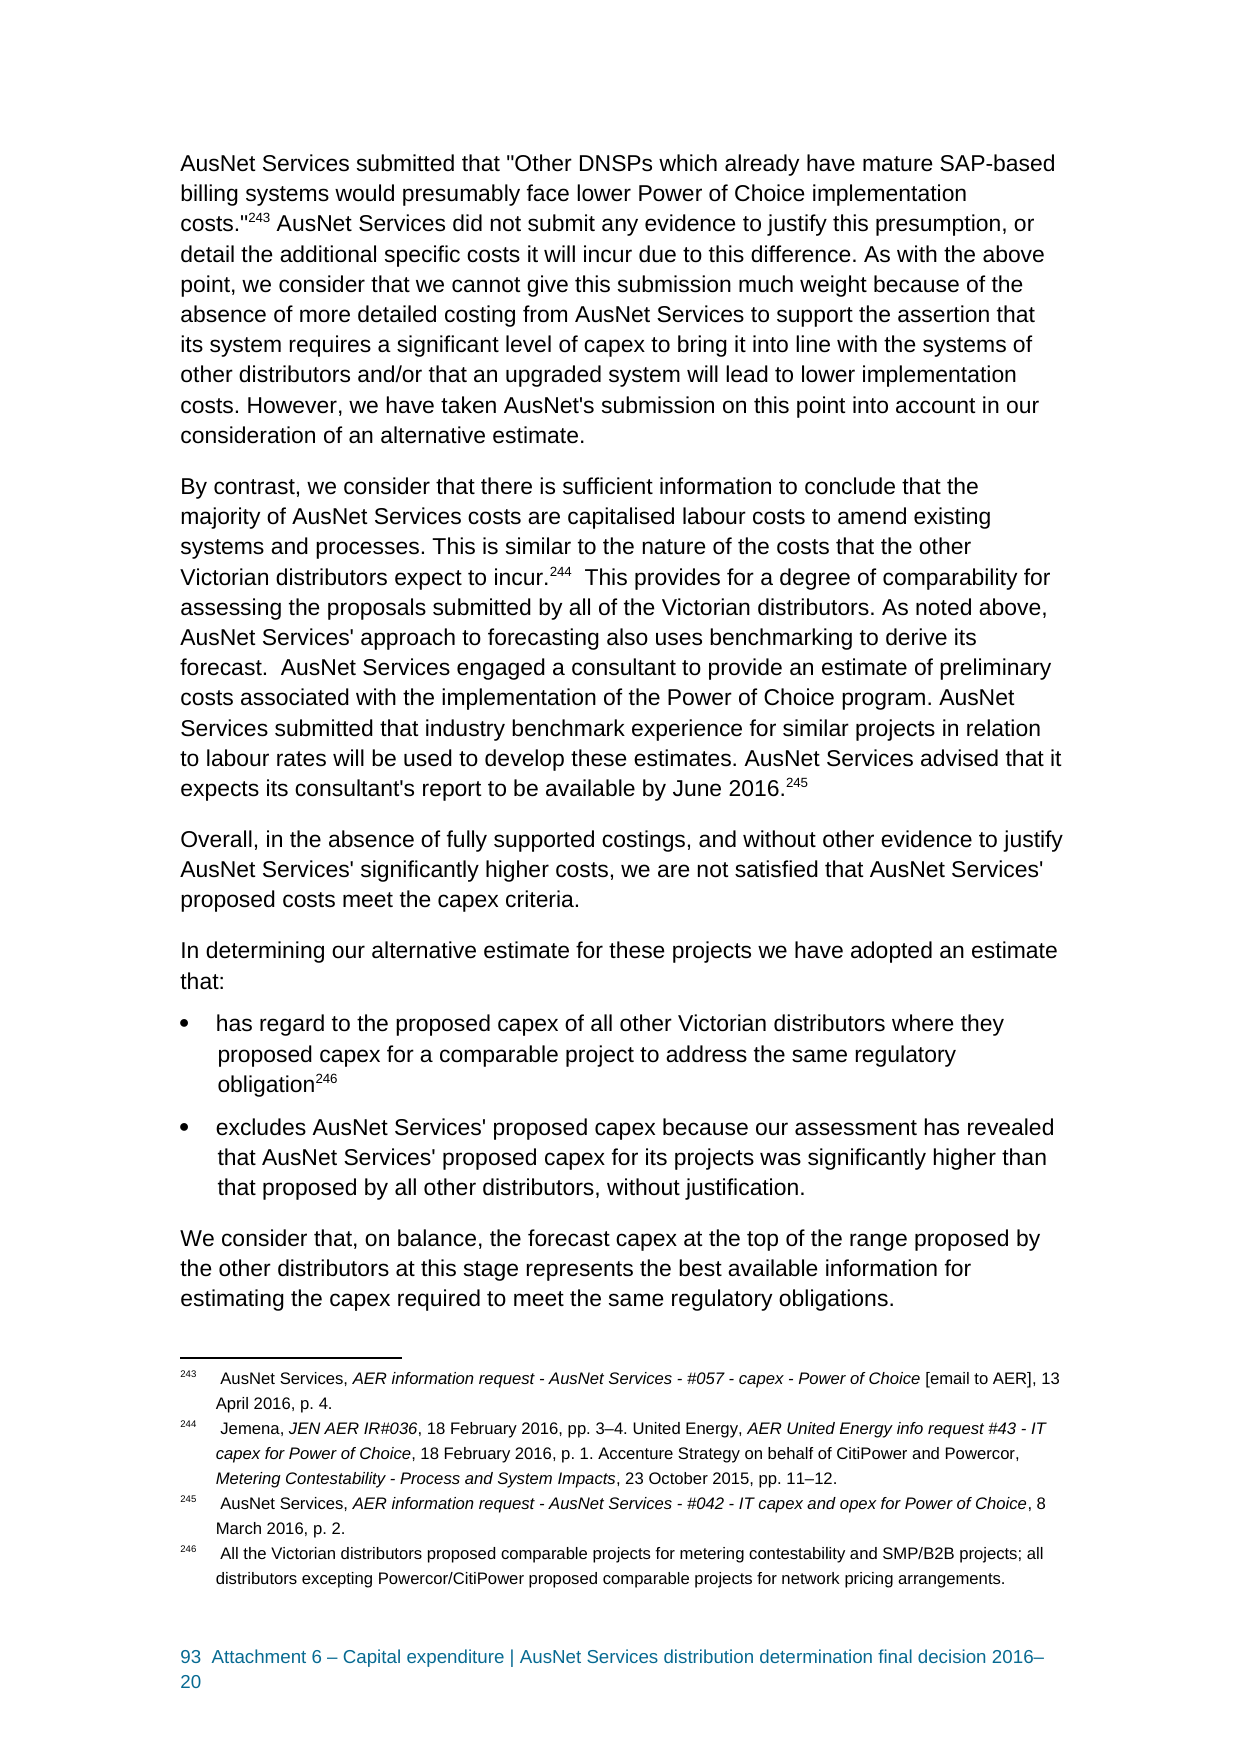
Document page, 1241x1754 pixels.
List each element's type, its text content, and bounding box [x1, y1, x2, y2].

picture [744, 1653, 748, 1663]
list has regard to the proposed capex of all other Victorian distributors where they proposed capex for a comparable project to address the same regulatory obligation [180, 1010, 1063, 1097]
text We consider that, on balance, the forecast capex at the top of the range proposed by the other distributors at this stage represents the best available information for estimating the capex required to meet the same regulatory obligations. [180, 1225, 1063, 1312]
text In determining our alternative estimate for these projects we have adopted an estimate that: [180, 937, 1063, 994]
text By contrast, we consider that there is sufficient information to conclude that the majority of AusNet Services costs are capitalised labour costs to amend existing systems and processes. This is similar to the nature of the costs that the other Victorian distributors expect to incur. This provides for a degree of comparability for assessing the proposals submitted by all of the Victorian distributors. As noted above, AusNet Services' approach to forecasting also uses benchmarking to derive its forecast. AusNet Services engaged a consultant to provide an estimate of preliminary costs associated with the implementation of the Power of Choice program. AusNet Services submitted that industry benchmark experience for similar projects in relation to labour rates will be used to develop these estimates. AusNet Services advised that it expects its consultant's report to be available by June 2016. [180, 473, 1063, 801]
list excludes AusNet Services' proposed capex because our assessment has revealed that AusNet Services' proposed capex for its projects was significantly higher than that proposed by all other distributors, without justification. [180, 1113, 1063, 1200]
picture [291, 1653, 295, 1663]
text Overall, in the absence of fully supported costings, and without other evidence to justify AusNet Services' significantly higher costs, we are not satisfied that AusNet Services' proposed costs meet the capex criteria. [180, 826, 1063, 913]
text AusNet Services submitted that "Other DNSPs which already have mature SAP-based billing systems would presumably face lower Power of Choice implementation costs." AusNet Services did not submit any evidence to justify this presumption, or detail the additional specific costs it will incur due to this difference. As with the above point, we consider that we cannot give this submission much weight because of the absence of more detailed costing from AusNet Services to support the assertion that its system requires a significant level of capex to bring it into line with the systems of other distributors and/or that an upgraded system will lead to lower implementation costs. However, we have taken AusNet's submission on this point into account in our consideration of an alternative estimate. [180, 150, 1063, 448]
